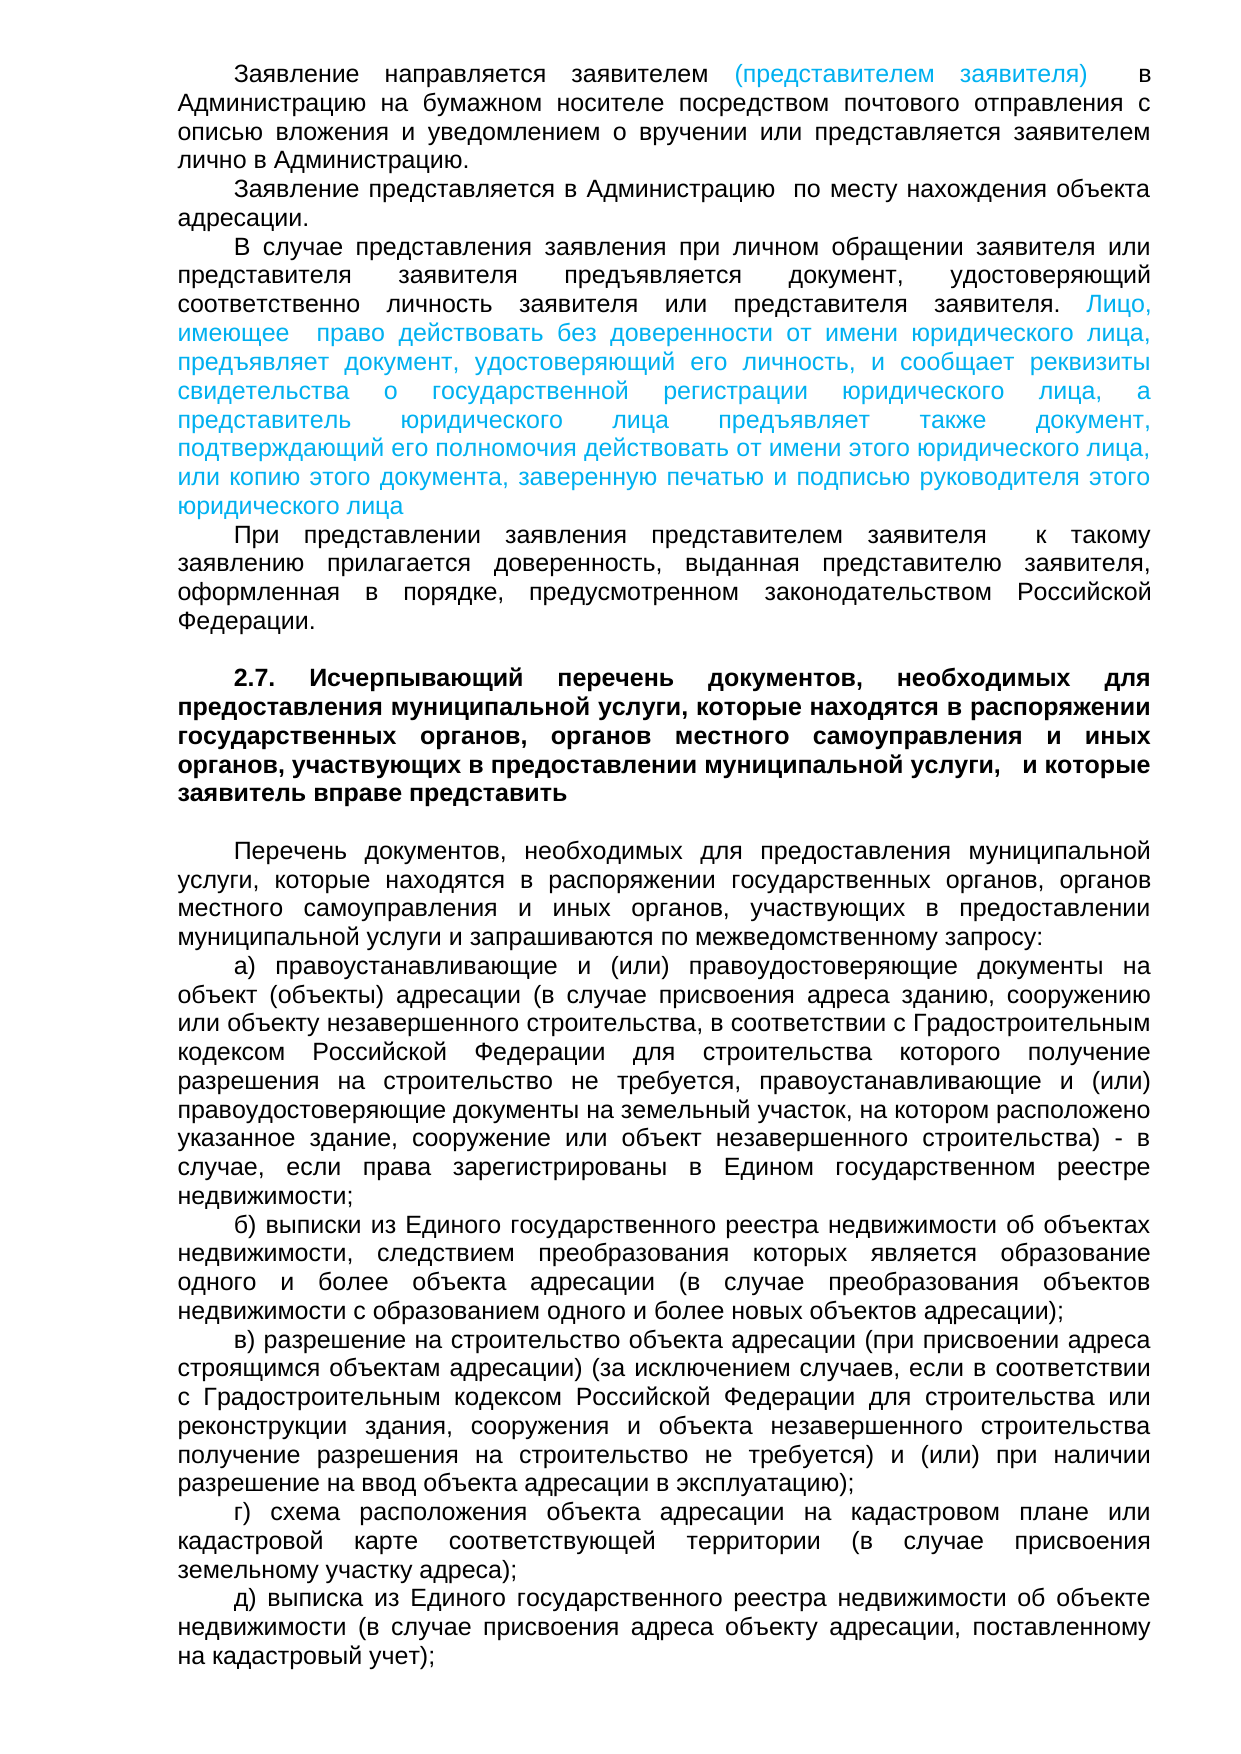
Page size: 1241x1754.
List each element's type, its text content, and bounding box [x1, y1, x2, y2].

text б) выписки из Единого государственного реестра недвижимости об объектах недвижимости, следствием преобразования которых является образование одного и более объекта адресации (в случае преобразования объектов недвижимости с образованием одного и более новых объектов адресации); [177, 1209, 1152, 1324]
text В случае представления заявления при личном обращении заявителя или представителя заявителя предъявляется документ, удостоверяющий соответственно личность заявителя или представителя заявителя. Лицо, имеющее право действовать без доверенности от имени юридического лица, предъявляет документ, удостоверяющий его личность, и сообщает реквизиты свидетельства о государственной регистрации юридического лица, а представитель юридического лица предъявляет также документ, подтверждающий его полномочия действовать от имени этого юридического лица, или копию этого документа, заверенную печатью и подписью руководителя этого юридического лица [177, 232, 1152, 519]
text 2.7. Исчерпывающий перечень документов, необходимых для предоставления муниципальной услуги, которые находятся в распоряжении государственных органов, органов местного самоуправления и иных органов, участвующих в предоставлении муниципальной услуги, и которые заявитель вправе представить [177, 663, 1152, 807]
text д) выписка из Единого государственного реестра недвижимости об объекте недвижимости (в случае присвоения адреса объекту адресации, поставленному на кадастровый учет); [177, 1583, 1152, 1669]
text в) разрешение на строительство объекта адресации (при присвоении адреса строящимся объектам адресации) (за исключением случаев, если в соответствии с Градостроительным кодексом Российской Федерации для строительства или реконструкции здания, сооружения и объекта незавершенного строительства получение разрешения на строительство не требуется) и (или) при наличии разрешение на ввод объекта адресации в эксплуатацию); [177, 1324, 1152, 1497]
text Заявление направляется заявителем (представителем заявителя) в Администрацию на бумажном носителе посредством почтового отправления с описью вложения и уведомлением о вручении или представляется заявителем лично в Администрацию. [177, 59, 1152, 174]
text Заявление представляется в Администрацию по месту нахождения объекта адресации. [177, 174, 1152, 232]
text г) схема расположения объекта адресации на кадастровом плане или кадастровой карте соответствующей территории (в случае присвоения земельному участку адреса); [177, 1497, 1152, 1583]
text а) правоустанавливающие и (или) правоудостоверяющие документы на объект (объекты) адресации (в случае присвоения адреса зданию, сооружению или объекту незавершенного строительства, в соответствии с Градостроительным кодексом Российской Федерации для строительства которого получение разрешения на строительство не требуется, правоустанавливающие и (или) правоудостоверяющие документы на земельный участок, на котором расположено указанное здание, сооружение или объект незавершенного строительства) - в случае, если права зарегистрированы в Едином государственном реестре недвижимости; [177, 951, 1152, 1209]
text При представлении заявления представителем заявителя к такому заявлению прилагается доверенность, выданная представителю заявителя, оформленная в порядке, предусмотренном законодательством Российской Федерации. [177, 519, 1152, 634]
text Перечень документов, необходимых для предоставления муниципальной услуги, которые находятся в распоряжении государственных органов, органов местного самоуправления и иных органов, участвующих в предоставлении муниципальной услуги и запрашиваются по межведомственному запросу: [177, 836, 1152, 951]
